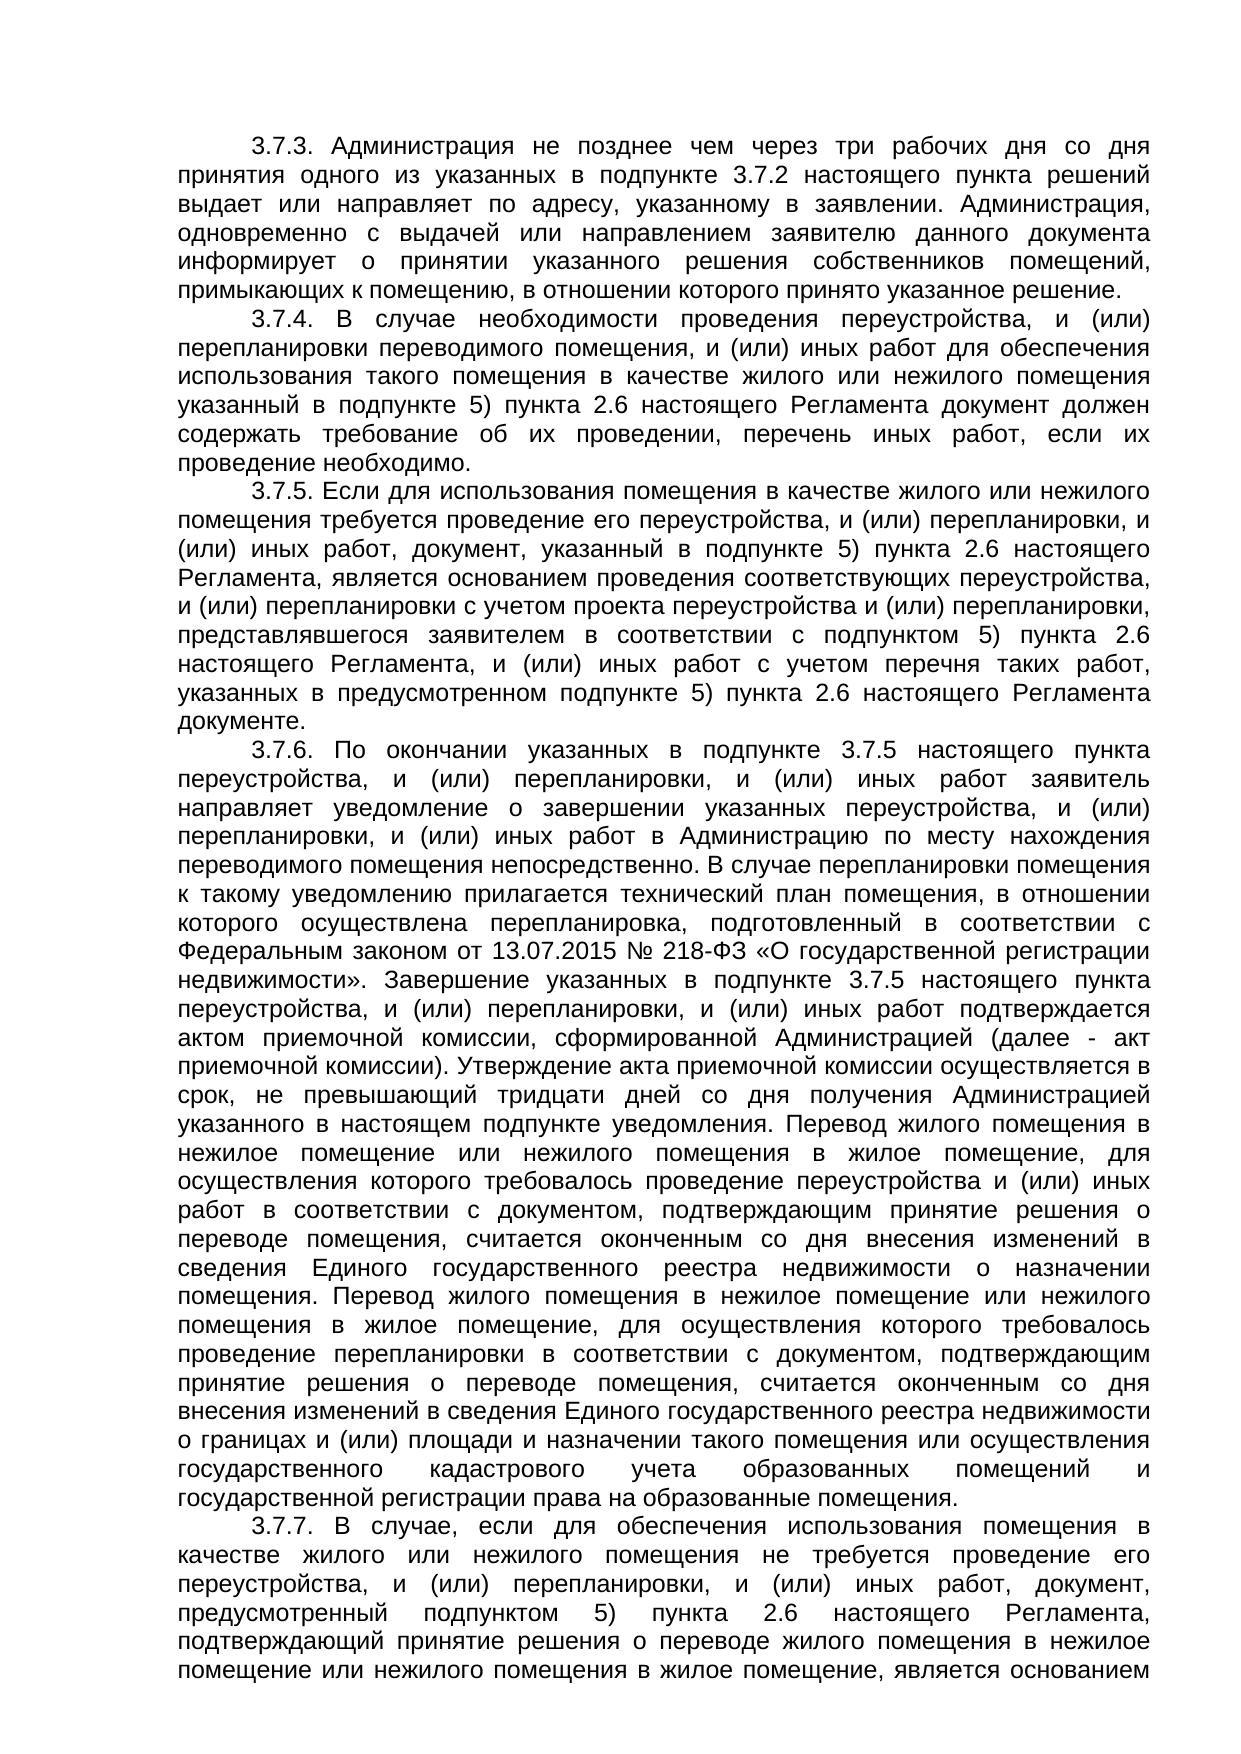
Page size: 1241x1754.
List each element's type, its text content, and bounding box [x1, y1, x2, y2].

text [177, 1511, 1152, 1684]
text 3.7.4. В случае необходимости проведения переустройства, и (или) перепланировки переводимого помещения, и (или) иных работ для обеспечения использования такого помещения в качестве жилого или нежилого помещения указанный в подпункте 5) пункта 2.6 настоящего Регламента документ должен содержать требование об их проведении, перечень иных работ, если их проведение необходимо. [177, 304, 1152, 476]
text 3.7.5. Если для использования помещения в качестве жилого или нежилого помещения требуется проведение его переустройства, и (или) перепланировки, и (или) иных работ, документ, указанный в подпункте 5) пункта 2.6 настоящего Регламента, является основанием проведения соответствующих переустройства, и (или) перепланировки с учетом проекта переустройства и (или) перепланировки, представлявшегося заявителем в соответствии с подпунктом 5) пункта 2.6 настоящего Регламента, и (или) иных работ с учетом перечня таких работ, указанных в предусмотренном подпункте 5) пункта 2.6 настоящего Регламента документе. [177, 476, 1152, 735]
text 3.7.6. По окончании указанных в подпункте 3.7.5 настоящего пункта переустройства, и (или) перепланировки, и (или) иных работ заявитель направляет уведомление о завершении указанных переустройства, и (или) перепланировки, и (или) иных работ в Администрацию по месту нахождения переводимого помещения непосредственно. В случае перепланировки помещения к такому уведомлению прилагается технический план помещения, в отношении которого осуществлена перепланировка, подготовленный в соответствии с Федеральным законом от 13.07.2015 № 218-ФЗ «О государственной регистрации недвижимости». Завершение указанных в подпункте 3.7.5 настоящего пункта переустройства, и (или) перепланировки, и (или) иных работ подтверждается актом приемочной комиссии, сформированной Администрацией (далее - акт приемочной комиссии). Утверждение акта приемочной комиссии осуществляется в срок, не превышающий тридцати дней со дня получения Администрацией указанного в настоящем подпункте уведомления. Перевод жилого помещения в нежилое помещение или нежилого помещения в жилое помещение, для осуществления которого требовалось проведение переустройства и (или) иных работ в соответствии с документом, подтверждающим принятие решения о переводе помещения, считается оконченным со дня внесения изменений в сведения Единого государственного реестра недвижимости о назначении помещения. Перевод жилого помещения в нежилое помещение или нежилого помещения в жилое помещение, для осуществления которого требовалось проведение перепланировки в соответствии с документом, подтверждающим принятие решения о переводе помещения, считается оконченным со дня внесения изменений в сведения Единого государственного реестра недвижимости о границах и (или) площади и назначении такого помещения или осуществления государственного кадастрового учета образованных помещений и государственной регистрации права на образованные помещения. [177, 735, 1152, 1511]
text 3.7.3. Администрация не позднее чем через три рабочих дня со дня принятия одного из указанных в подпункте 3.7.2 настоящего пункта решений выдает или направляет по адресу, указанному в заявлении. Администрация, одновременно с выдачей или направлением заявителю данного документа информирует о принятии указанного решения собственников помещений, примыкающих к помещению, в отношении которого принято указанное решение. [177, 131, 1152, 304]
